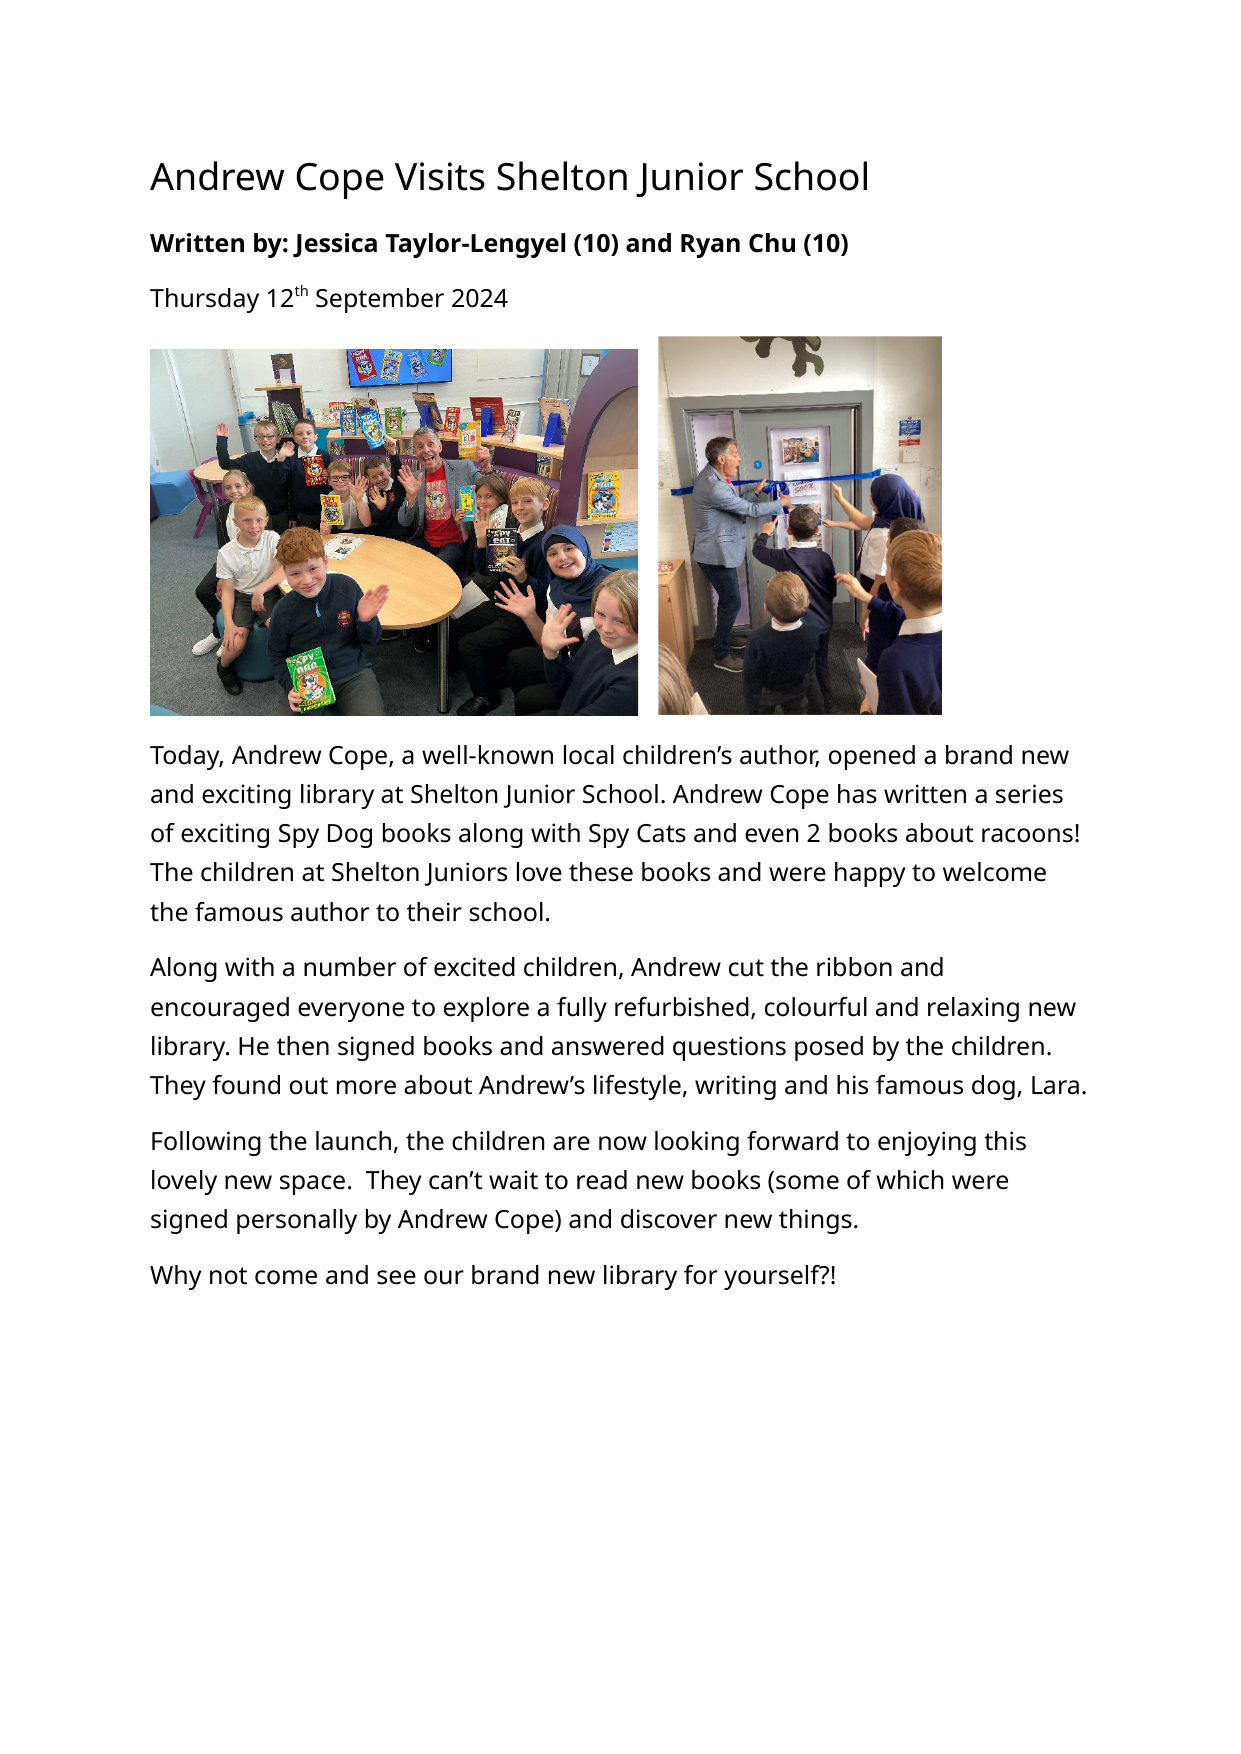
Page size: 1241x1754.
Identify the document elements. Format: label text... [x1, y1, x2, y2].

picture [659, 337, 942, 714]
text Why not come and see our brand new library for yourself?! [150, 1257, 1090, 1292]
text Today, Andrew Cope, a well-known local children’s author, opened a brand new and exciting library at Shelton Junior School. Andrew Cope has written a series of exciting Spy Dog books along with Spy Cats and even 2 books about racoons! The children at Shelton Juniors love these books and were happy to welcome the famous author to their school. [150, 737, 1090, 928]
text Andrew Cope Visits Shelton Junior School [150, 150, 1090, 201]
text Written by: Jessica Taylor-Lengyel (10) and Ryan Chu (10) [150, 225, 1090, 259]
text Along with a number of excited children, Andrew cut the ribbon and encouraged everyone to explore a fully refurbished, colourful and relaxing new library. He then signed books and answered questions posed by the children. They found out more about Andrew’s lifestyle, writing and his famous dog, Lara. [150, 950, 1090, 1102]
text Following the launch, the children are now looking forward to enjoying this lovely new space. They can’t wait to read new books (some of which were signed personally by Andrew Cope) and discover new things. [150, 1123, 1090, 1236]
picture [150, 349, 639, 716]
text Thursday 12th September 2024 [150, 281, 1090, 315]
